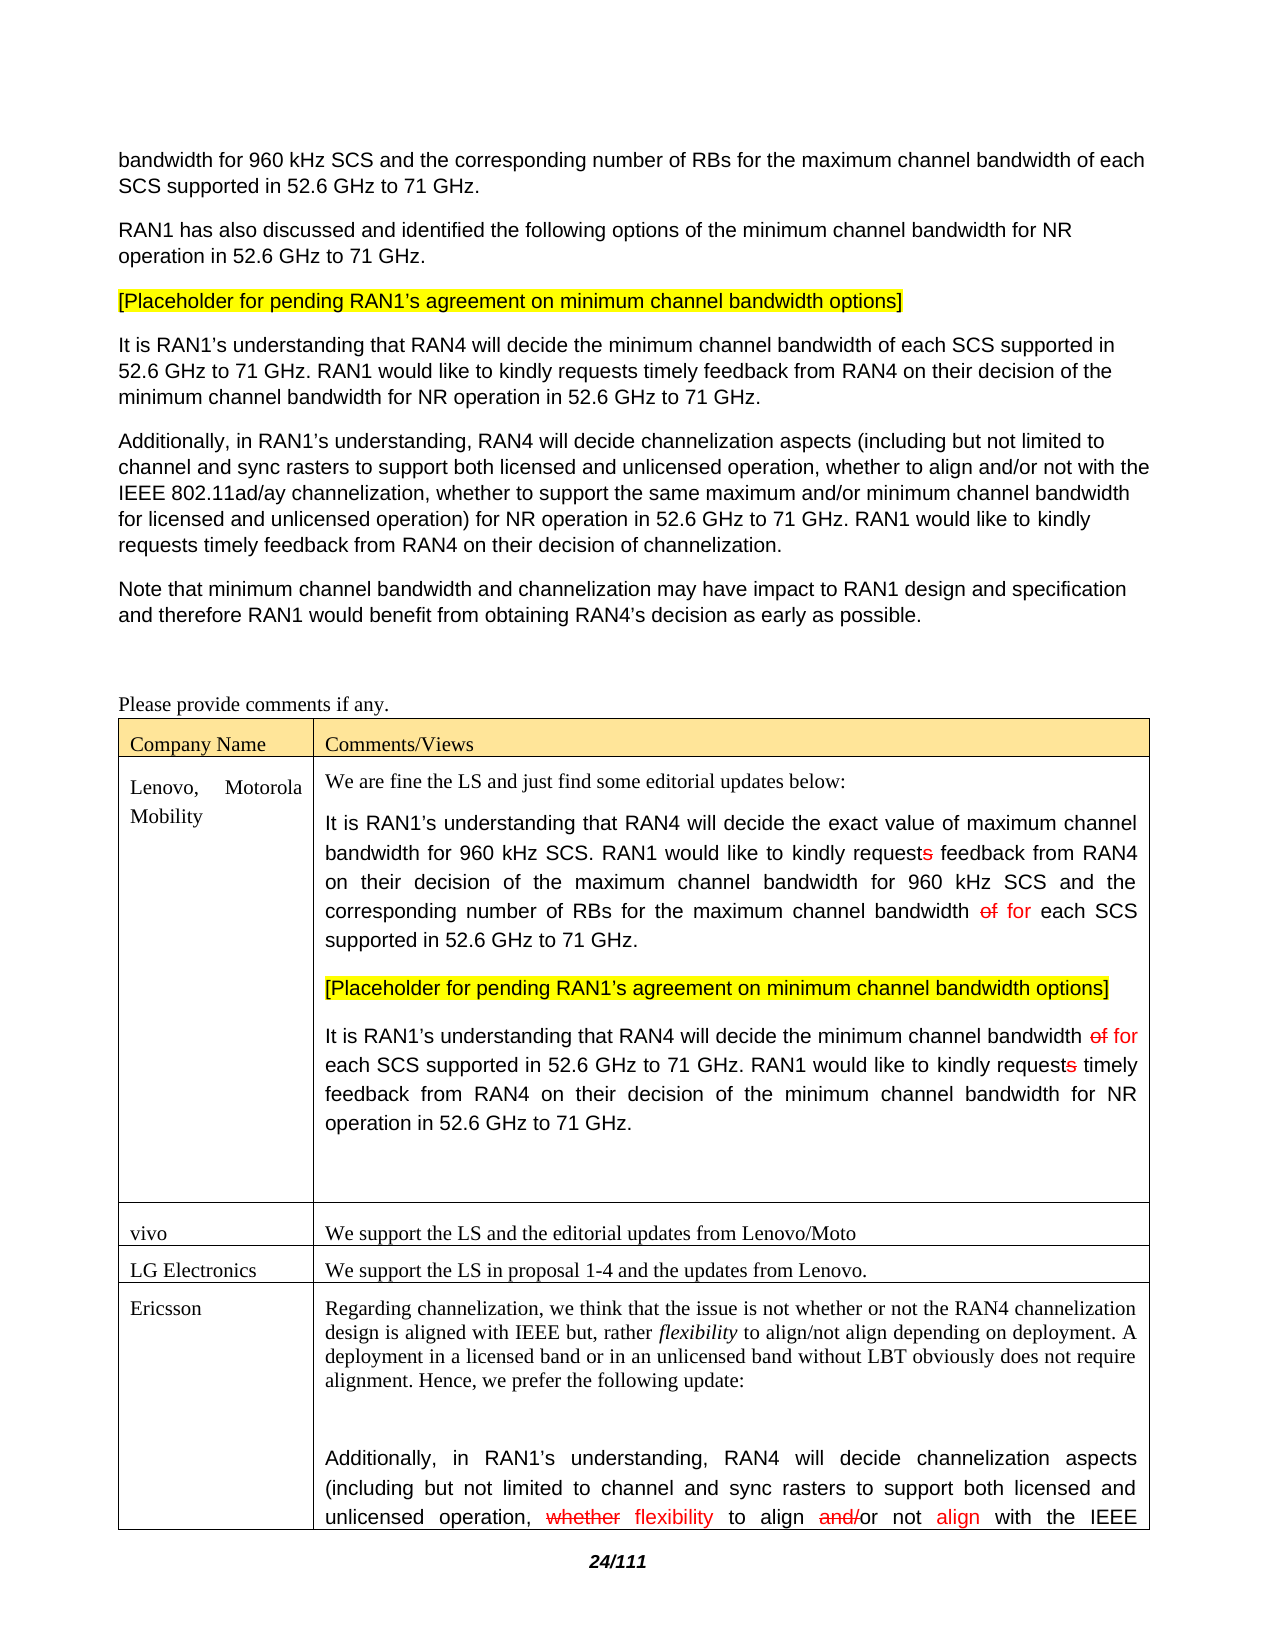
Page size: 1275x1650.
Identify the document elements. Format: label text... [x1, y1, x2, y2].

text It is RAN1’s understanding that RAN4 will decide the minimum channel bandwidth of each SCS supported in 52.6 GHz to 71 GHz. RAN1 would like to kindly requests timely feedback from RAN4 on their decision of the minimum channel bandwidth for NR operation in 52.6 GHz to 71 GHz. [118, 333, 1157, 409]
table_cell LG Electronics [119, 1246, 313, 1282]
table_header Company Name [119, 719, 313, 756]
table_cell We support the LS and the editorial updates from Lenovo/Moto [314, 1203, 1149, 1244]
text Please provide comments if any. [118, 692, 1157, 716]
text Note that minimum channel bandwidth and channelization may have impact to RAN1 design and specification and therefore RAN1 would benefit from obtaining RAN4’s decision as early as possible. [118, 577, 1157, 627]
table_cell vivo [119, 1203, 313, 1244]
table_cell We are fine the LS and just find some editorial updates below: It is RAN1’s understanding that RAN4 will decide the exact value of maximum channel bandwidth for 960 kHz SCS. RAN1 would like to kindly requests feedback from RAN4 on their decision of the maximum channel bandwidth for 960 kHz SCS and the corresponding number of RBs for the maximum channel bandwidth of for each SCS supported in 52.6 GHz to 71 GHz. [Placeholder for pending RAN1’s agreement on minimum channel bandwidth options] It is RAN1’s understanding that RAN4 will decide the minimum channel bandwidth of for each SCS supported in 52.6 GHz to 71 GHz. RAN1 would like to kindly requests timely feedback from RAN4 on their decision of the minimum channel bandwidth for NR operation in 52.6 GHz to 71 GHz. [314, 757, 1149, 1202]
text Additionally, in RAN1’s understanding, RAN4 will decide channelization aspects (including but not limited to channel and sync rasters to support both licensed and unlicensed operation, whether to align and/or not with the IEEE 802.11ad/ay channelization, whether to support the same maximum and/or minimum channel bandwidth for licensed and unlicensed operation) for NR operation in 52.6 GHz to 71 GHz. RAN1 would like to kindly requests timely feedback from RAN4 on their decision of channelization. [118, 429, 1157, 557]
table_cell Lenovo, Motorola Mobility [119, 757, 313, 1202]
table_cell Ericsson [119, 1283, 313, 1528]
text RAN1 has also discussed and identified the following options of the minimum channel bandwidth for NR operation in 52.6 GHz to 71 GHz. [118, 218, 1157, 268]
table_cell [314, 1283, 1149, 1528]
table_cell We support the LS in proposal 1-4 and the updates from Lenovo. [314, 1246, 1149, 1282]
text [Placeholder for pending RAN1’s agreement on minimum channel bandwidth options] [118, 288, 1157, 312]
table_header Comments/Views [314, 719, 1149, 756]
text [118, 148, 1157, 197]
